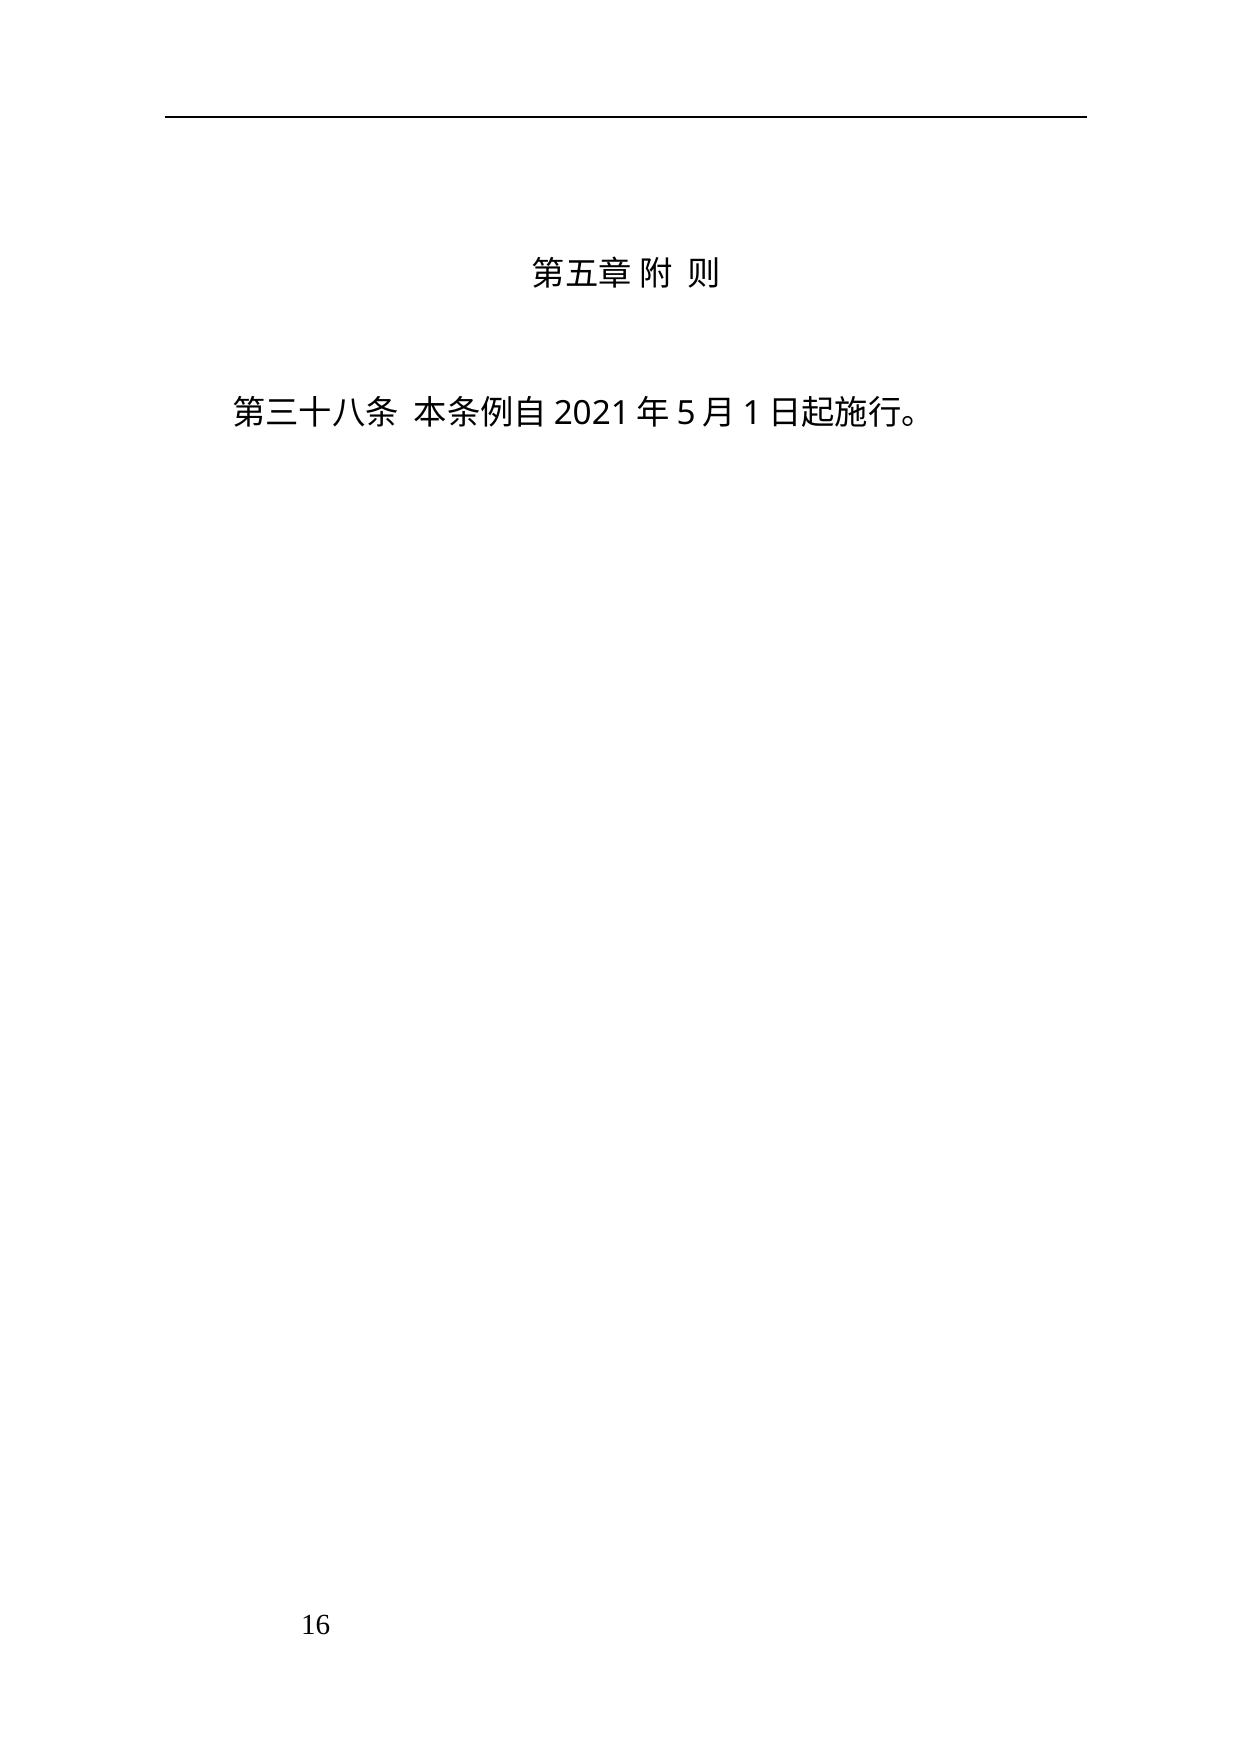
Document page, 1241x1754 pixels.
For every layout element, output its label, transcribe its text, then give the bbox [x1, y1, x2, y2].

text 第三十八条 本条例自2021年5月1日起施行。 [165, 375, 1087, 445]
list 第五章 附 则 [165, 235, 1087, 305]
